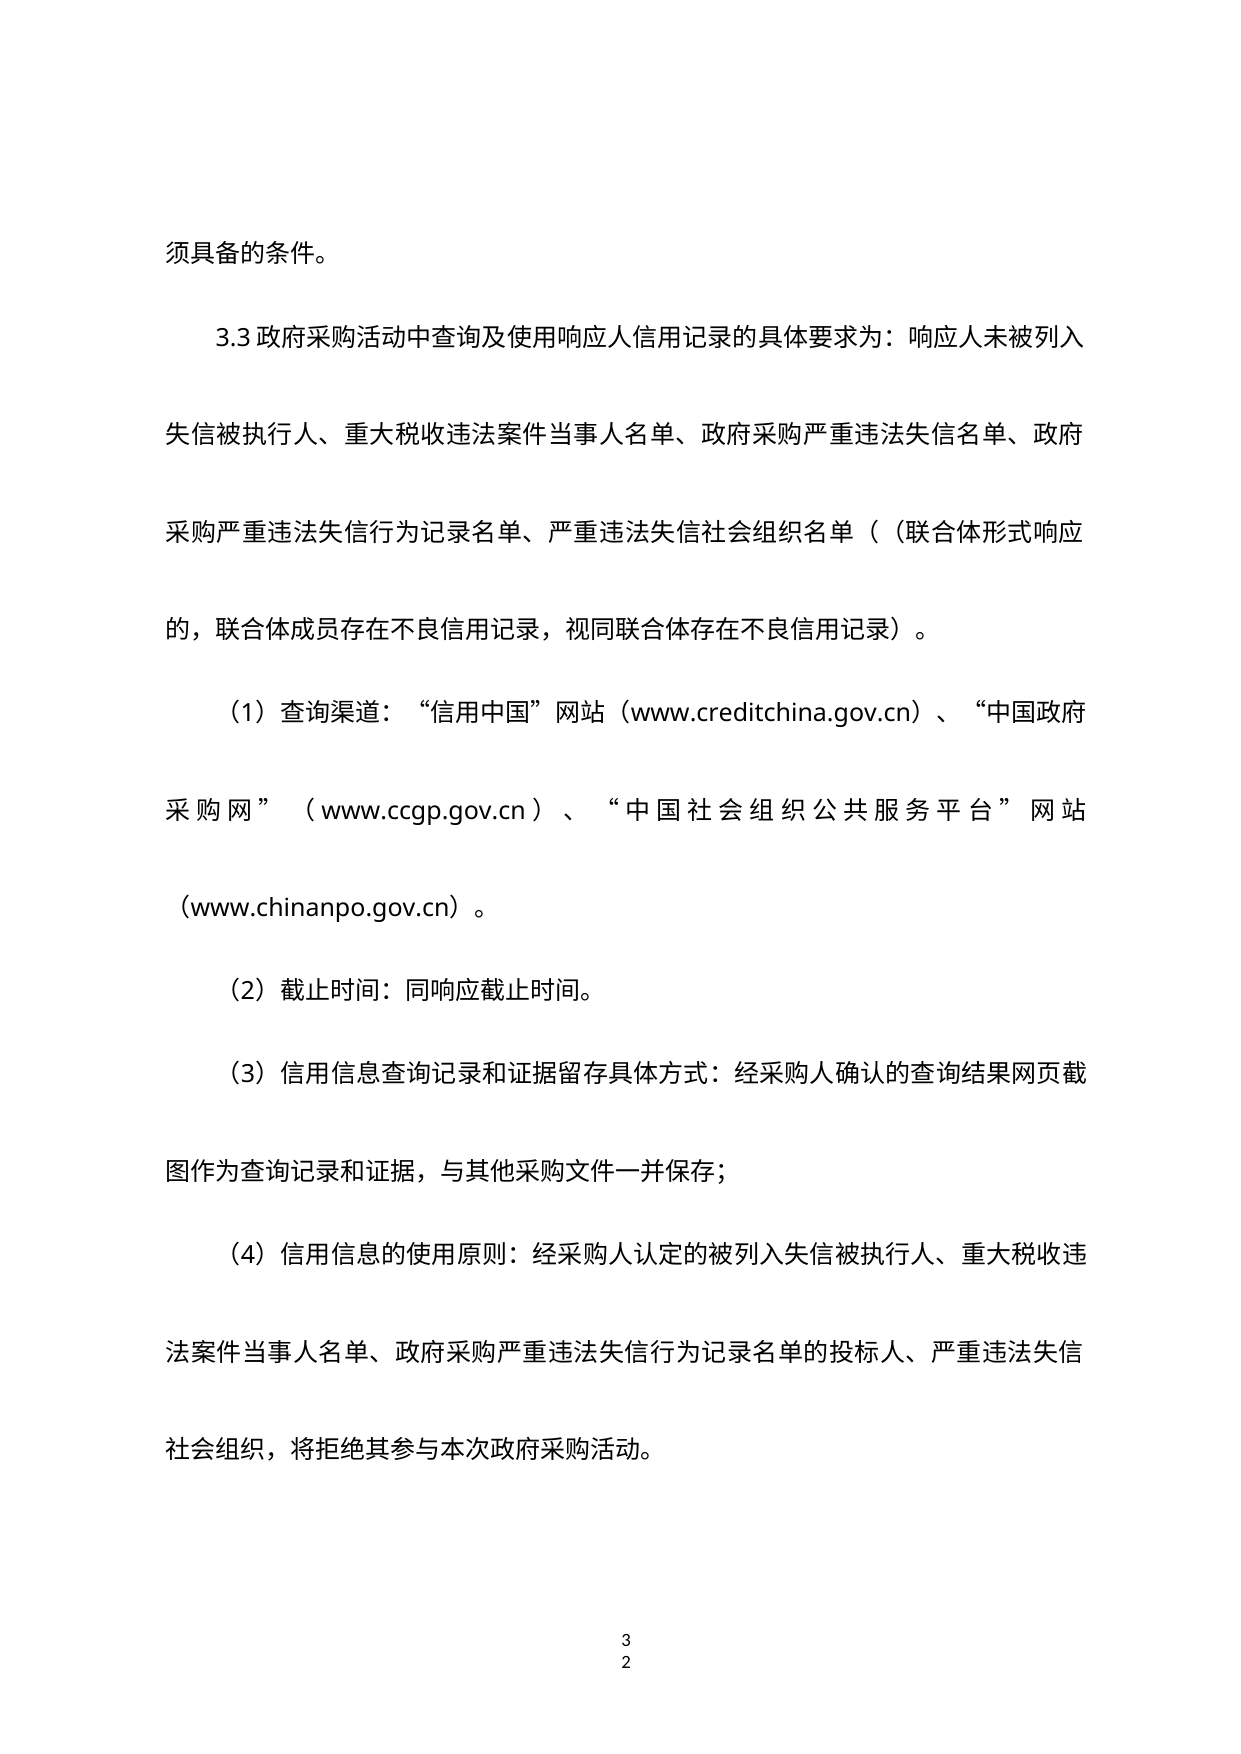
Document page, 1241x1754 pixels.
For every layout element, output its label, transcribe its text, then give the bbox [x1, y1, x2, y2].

text （1）查询渠道：“信用中国”网站（www.creditchina.gov.cn）、“中国政府采购网”（www.ccgp.gov.cn）、“中国社会组织公共服务平台”网站（www.chinanpo.gov.cn）。 [165, 678, 1087, 938]
text （2）截止时间：同响应截止时间。 [165, 956, 1087, 1021]
text 3.3政府采购活动中查询及使用响应人信用记录的具体要求为：响应人未被列入失信被执行人、重大税收违法案件当事人名单、政府采购严重违法失信名单、政府采购严重违法失信行为记录名单、严重违法失信社会组织名单（（联合体形式响应的，联合体成员存在不良信用记录，视同联合体存在不良信用记录）。 [165, 303, 1087, 660]
text （4）信用信息的使用原则：经采购人认定的被列入失信被执行人、重大税收违法案件当事人名单、政府采购严重违法失信行为记录名单的投标人、严重违法失信社会组织，将拒绝其参与本次政府采购活动。 [165, 1220, 1087, 1480]
text （3）信用信息查询记录和证据留存具体方式：经采购人确认的查询结果网页截图作为查询记录和证据，与其他采购文件一并保存； [165, 1039, 1087, 1202]
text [165, 219, 1087, 284]
